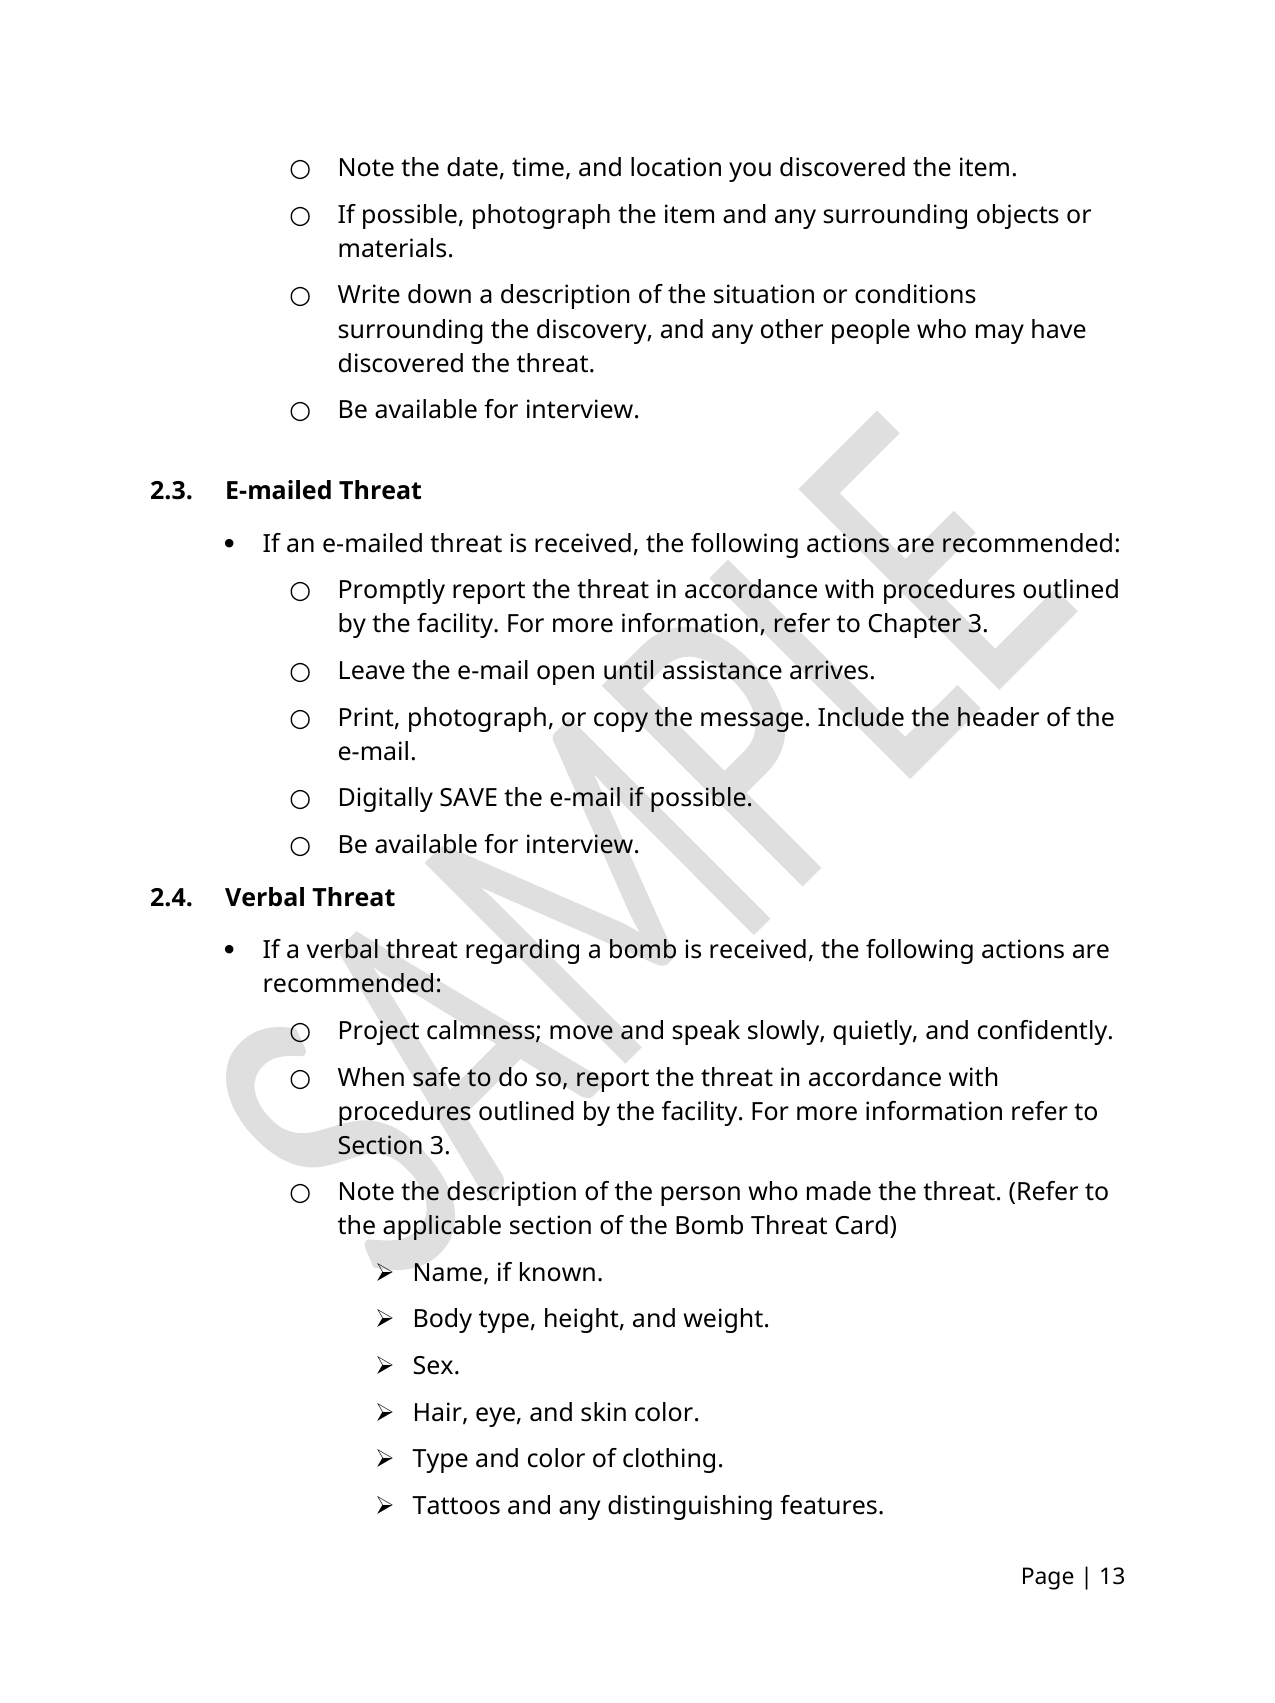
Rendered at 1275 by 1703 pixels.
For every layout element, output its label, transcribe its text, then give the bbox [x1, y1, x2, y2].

list Be available for interview. [300, 392, 1125, 454]
list Write down a description of the situation or conditions surrounding the discovery, and any other people who may have discovered the threat. [300, 277, 1125, 379]
list When safe to do so, report the threat in accordance with procedures outlined by the facility. For more information refer to Section 3. [300, 1059, 1125, 1161]
list Note the date, time, and location you discovered the item. [300, 150, 1125, 184]
list If an e-mailed threat is received, the following actions are recommended: [225, 526, 1125, 559]
list Body type, height, and weight. [375, 1301, 1125, 1335]
subtitle E-mailed Threat [150, 473, 1125, 507]
list Note the description of the person who made the threat. (Refer to the applicable section of the Bomb Threat Card) [300, 1174, 1125, 1242]
list Hair, eye, and skin color. [375, 1394, 1125, 1428]
list Project calmness; move and speak slowly, quietly, and confidently. [300, 1013, 1125, 1047]
list Name, if known. [375, 1254, 1125, 1289]
list Leave the e-mail open until assistance arrives. [300, 653, 1125, 687]
list Be available for interview. [300, 826, 1125, 861]
list Type and color of clothing. [375, 1441, 1125, 1475]
list If a verbal threat regarding a bomb is received, the following actions are recommended: [225, 932, 1125, 1000]
list Promptly report the threat in accordance with procedures outlined by the facility. For more information, refer to Chapter 3. [300, 572, 1125, 640]
list If possible, photograph the item and any surrounding objects or materials. [300, 197, 1125, 265]
list Sex. [375, 1348, 1125, 1382]
list Print, photograph, or copy the message. Include the header of the e-mail. [300, 699, 1125, 767]
list Digitally SAVE the e-mail if possible. [300, 780, 1125, 814]
subtitle Verbal Threat [150, 879, 1125, 913]
list Tattoos and any distinguishing features. [375, 1487, 1125, 1521]
